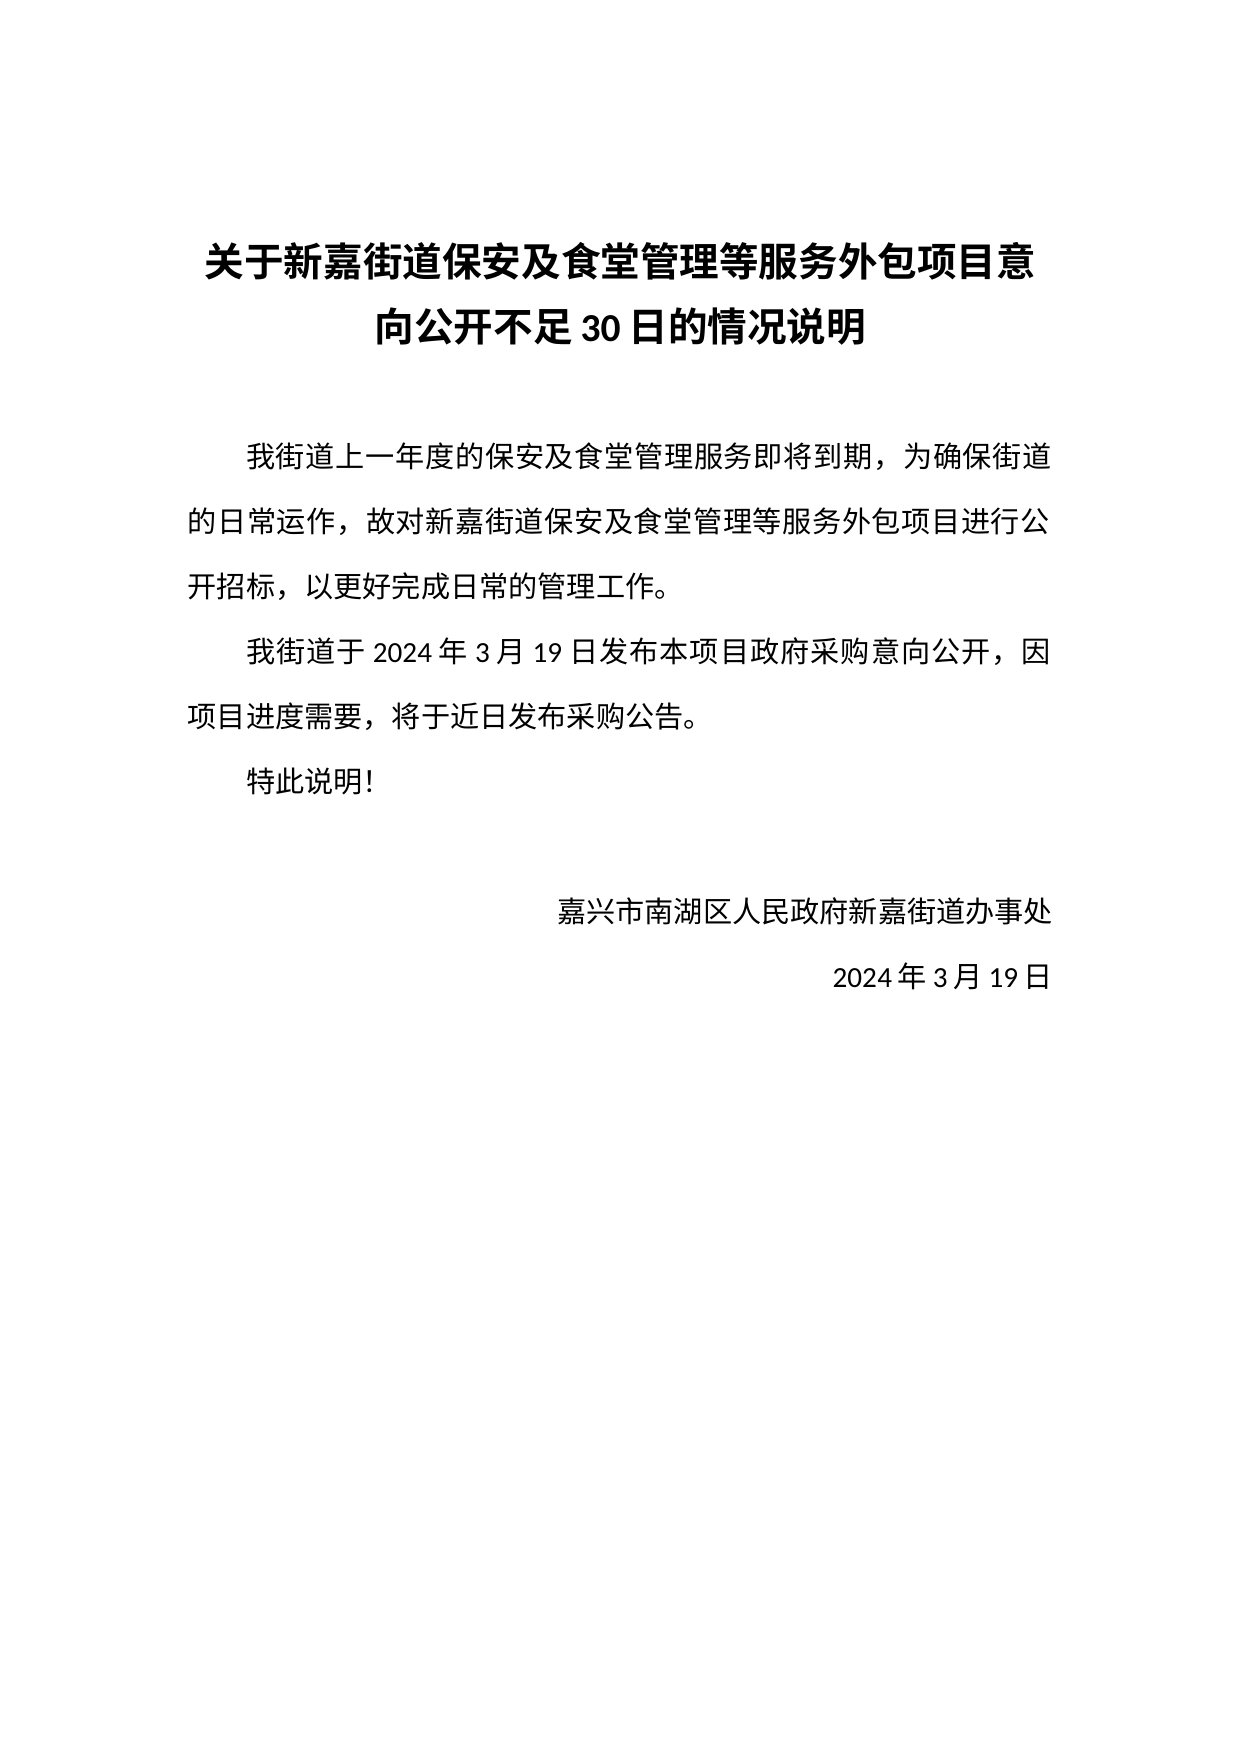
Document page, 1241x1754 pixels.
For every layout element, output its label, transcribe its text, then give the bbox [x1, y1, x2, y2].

text 我街道上一年度的保安及食堂管理服务即将到期，为确保街道的日常运作，故对新嘉街道保安及食堂管理等服务外包项目进行公开招标，以更好完成日常的管理工作。 [187, 422, 1053, 617]
text 关于新嘉街道保安及食堂管理等服务外包项目意向公开不足30日的情况说明 [187, 227, 1053, 357]
text 2024年3月19日 [187, 942, 1053, 1007]
text 特此说明！ [187, 747, 1053, 812]
text 嘉兴市南湖区人民政府新嘉街道办事处 [187, 877, 1053, 942]
text 我街道于2024年3月19日发布本项目政府采购意向公开，因项目进度需要，将于近日发布采购公告。 [187, 617, 1053, 747]
